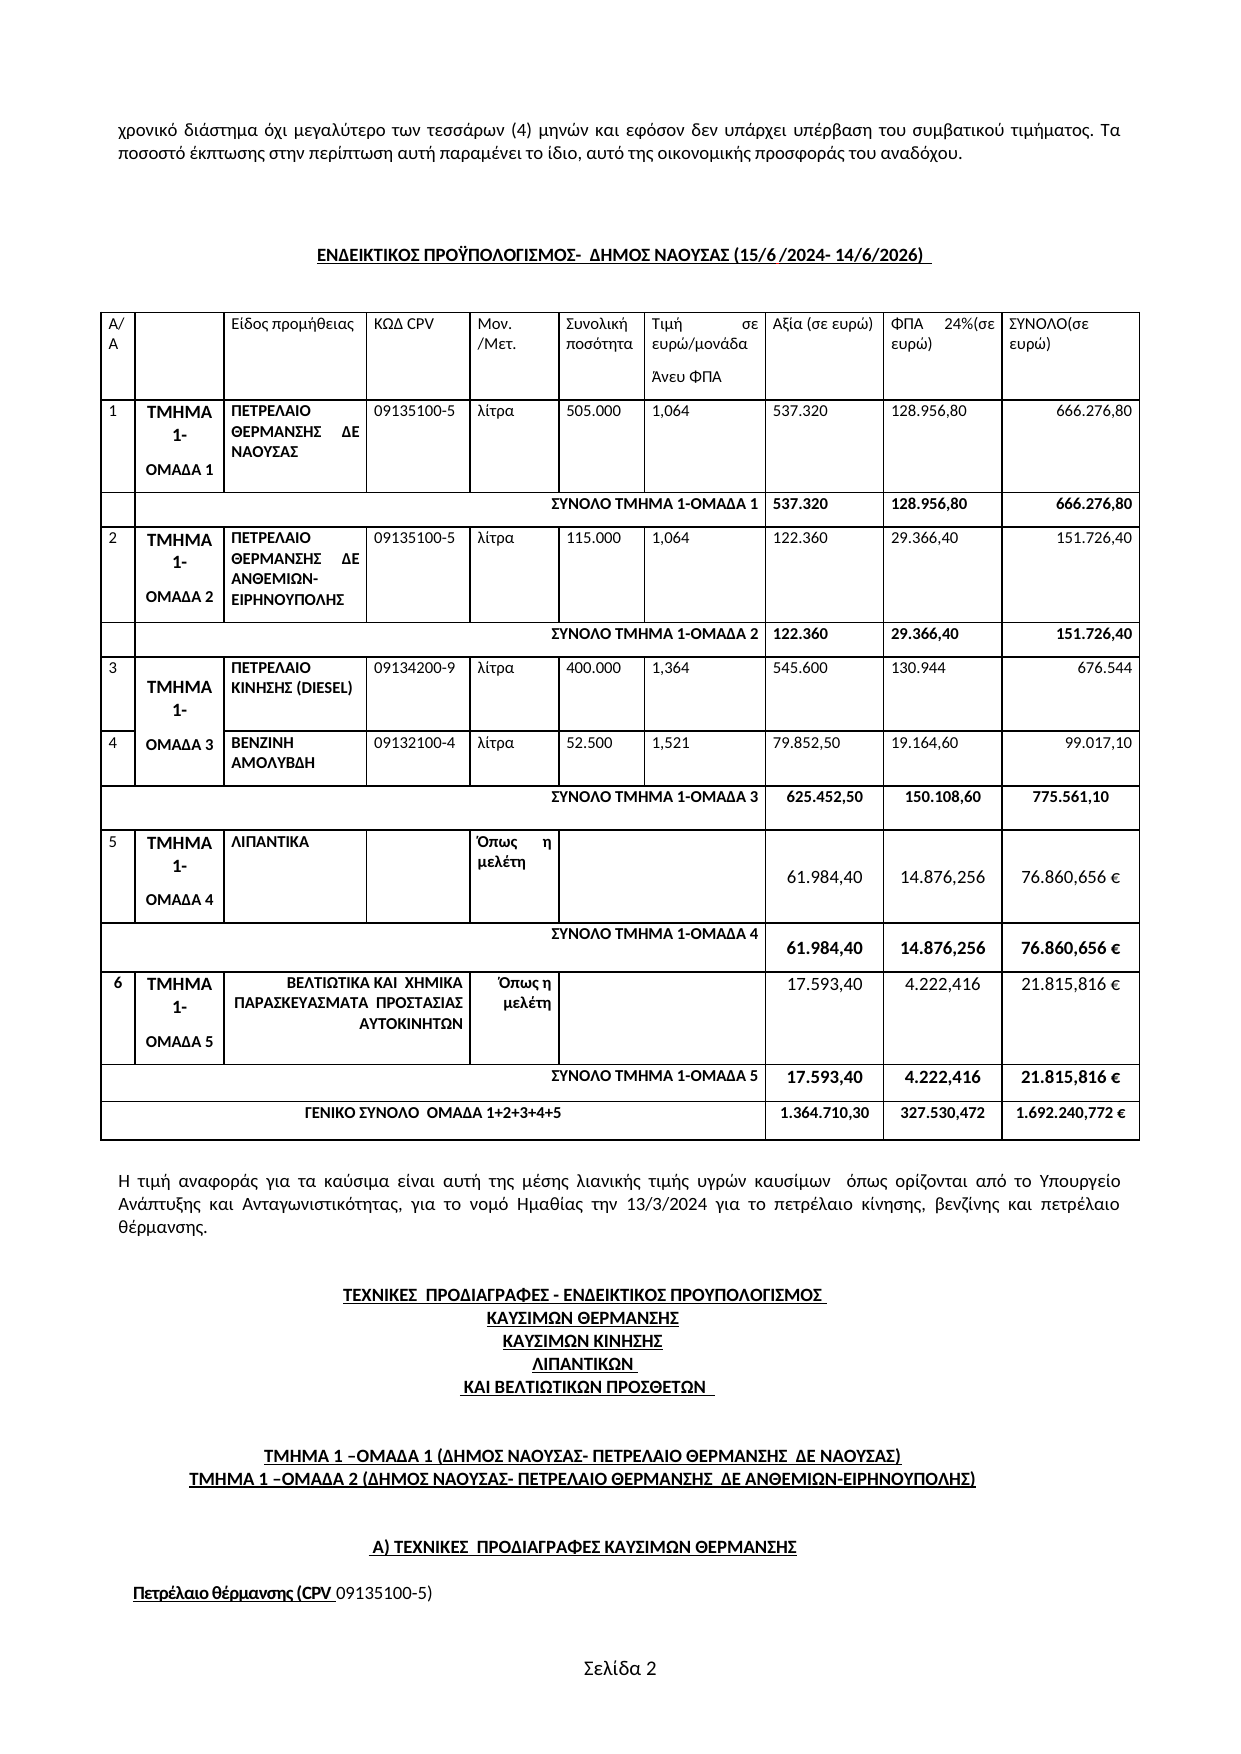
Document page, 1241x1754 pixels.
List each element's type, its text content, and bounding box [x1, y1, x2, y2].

table_cell ΣΥΝΟΛΟ ΤΜΗΜΑ 1-ΟΜΑΔΑ 3 [102, 787, 765, 829]
table_cell ΣΥΝΟΛΟ ΤΜΗΜΑ 1-ΟΜΑΔΑ 2 [136, 623, 765, 656]
table_cell ΛΙΠΑΝΤΙΚΑ [225, 831, 366, 922]
table_cell ΤΜΗΜΑ 1- ΟΜΑΔΑ 1 [136, 401, 223, 492]
table_cell 61.984,40 [766, 924, 883, 971]
text Πετρέλαιο θέρμανσης (CPV 09135100-5) [118, 1581, 1122, 1604]
table_cell ΠΕΤΡΕΛΑΙΟ ΚΙΝΗΣΗΣ (DIESEL) [225, 658, 366, 730]
table_cell 14.876,256 [884, 924, 1001, 971]
text ΚΑΥΣΙΜΩΝ ΘΕΡΜΑΝΣΗΣ [43, 1306, 1122, 1329]
table_cell [102, 493, 134, 526]
table_cell ΠΕΤΡΕΛΑΙΟ ΘΕΡΜΑΝΣΗΣ ΔΕ ΑΝΘΕΜΙΩΝ-ΕΙΡΗΝΟΥΠΟΛΗΣ [225, 528, 366, 622]
table_cell 130.944 [884, 658, 1001, 730]
table_cell 5 [102, 831, 134, 922]
table_cell [560, 973, 765, 1064]
table_cell 537.320 [766, 493, 883, 526]
table_cell [560, 831, 765, 922]
text ΚΑΙ ΒΕΛΤΙΩΤΙΚΩΝ ΠΡΟΣΘΕΤΩΝ [43, 1375, 1122, 1398]
table_cell 128.956,80 [884, 401, 1001, 492]
table_cell λίτρα [471, 528, 558, 622]
table_cell 327.530,472 [884, 1102, 1001, 1139]
table_cell 21.815,816 € [1003, 973, 1139, 1064]
table_cell 1,064 [645, 528, 765, 622]
table_cell 4 [102, 732, 134, 785]
text ΚΑΥΣΙΜΩΝ ΚΙΝΗΣΗΣ [43, 1329, 1122, 1352]
table_cell 61.984,40 [766, 831, 883, 922]
table_cell λίτρα [471, 732, 558, 785]
table_cell 14.876,256 [884, 831, 1001, 922]
table_cell 537.320 [766, 401, 883, 492]
table_cell 29.366,40 [884, 528, 1001, 622]
table_cell ΤΜΗΜΑ 1- ΟΜΑΔΑ 3 [136, 658, 223, 785]
table_cell 3 [102, 658, 134, 730]
table_cell λίτρα [471, 401, 558, 492]
table_cell 99.017,10 [1003, 732, 1139, 785]
table_cell 122.360 [766, 528, 883, 622]
table_cell 76.860,656 € [1003, 924, 1139, 971]
table_cell 151.726,40 [1003, 623, 1139, 656]
table_cell 4.222,416 [884, 973, 1001, 1064]
table_cell 666.276,80 [1003, 401, 1139, 492]
table_cell 505.000 [560, 401, 644, 492]
table_cell 09135100-5 [367, 528, 469, 622]
table_cell 29.366,40 [884, 623, 1001, 656]
table_cell 150.108,60 [884, 787, 1001, 829]
table_cell 17.593,40 [766, 973, 883, 1064]
table_cell 666.276,80 [1003, 493, 1139, 526]
table_cell 1,521 [645, 732, 765, 785]
text Α) ΤΕΧΝΙΚΕΣ ΠΡΟΔΙΑΓΡΑΦΕΣ ΚΑΥΣΙΜΩΝ ΘΕΡΜΑΝΣΗΣ [43, 1536, 1122, 1558]
table_cell 625.452,50 [766, 787, 883, 829]
table_header [136, 313, 223, 399]
table_cell 52.500 [560, 732, 644, 785]
table_cell 4.222,416 [884, 1065, 1001, 1101]
table_cell ΠΕΤΡΕΛΑΙΟ ΘΕΡΜΑΝΣΗΣ ΔΕ ΝΑΟΥΣΑΣ [225, 401, 366, 492]
text ΤΜΗΜΑ 1 –ΟΜΑΔΑ 1 (ΔΗΜΟΣ ΝΑΟΥΣΑΣ- ΠΕΤΡΕΛΑΙΟ ΘΕΡΜΑΝΣΗΣ ΔΕ ΝΑΟΥΣΑΣ) [43, 1444, 1122, 1467]
table_cell ΤΜΗΜΑ 1- ΟΜΑΔΑ 2 [136, 528, 223, 622]
table_cell 151.726,40 [1003, 528, 1139, 622]
table_cell 115.000 [560, 528, 644, 622]
table_cell ΣΥΝΟΛΟ ΤΜΗΜΑ 1-ΟΜΑΔΑ 4 [102, 924, 765, 971]
table_cell 676.544 [1003, 658, 1139, 730]
text ΤΜΗΜΑ 1 –ΟΜΑΔΑ 2 (ΔΗΜΟΣ ΝΑΟΥΣΑΣ- ΠΕΤΡΕΛΑΙΟ ΘΕΡΜΑΝΣΗΣ ΔΕ ΑΝΘΕΜΙΩΝ-ΕΙΡΗΝΟΥΠΟΛΗΣ) [43, 1467, 1122, 1490]
table_cell 1,364 [645, 658, 765, 730]
table_cell Όπως η μελέτη [471, 973, 558, 1064]
table_cell 6 [102, 973, 134, 1064]
table_cell 1.692.240,772 € [1003, 1102, 1139, 1139]
table_cell 19.164,60 [884, 732, 1001, 785]
table_header Συνολική ποσότητα [560, 313, 644, 399]
table_cell 1.364.710,30 [766, 1102, 883, 1139]
table_cell ΣΥΝΟΛΟ ΤΜΗΜΑ 1-ΟΜΑΔΑ 1 [136, 493, 765, 526]
text ΤΕΧΝΙΚΕΣ ΠΡΟΔΙΑΓΡΑΦΕΣ - ΕΝΔΕΙΚΤΙΚΟΣ ΠΡΟΥΠΟΛΟΓΙΣΜΟΣ [43, 1283, 1122, 1306]
table_header ΣΥΝΟΛΟ(σε ευρώ) [1003, 313, 1139, 399]
table_cell 128.956,80 [884, 493, 1001, 526]
table_cell λίτρα [471, 658, 558, 730]
table_cell [102, 623, 134, 656]
table_header Α/Α [102, 313, 134, 399]
text ΛΙΠΑΝΤΙΚΩΝ [43, 1352, 1122, 1375]
table_cell 17.593,40 [766, 1065, 883, 1101]
table_cell 09135100-5 [367, 401, 469, 492]
table_cell 2 [102, 528, 134, 622]
table_cell ΒΕΛΤΙΩΤΙΚΑ ΚΑΙ ΧΗΜΙΚΑ ΠΑΡΑΣΚΕΥΑΣΜΑΤΑ ΠΡΟΣΤΑΣΙΑΣ ΑΥΤΟΚΙΝΗΤΩΝ [225, 973, 469, 1064]
table_cell [367, 831, 469, 922]
table_cell 76.860,656 € [1003, 831, 1139, 922]
table_cell ΤΜΗΜΑ 1- ΟΜΑΔΑ 4 [136, 831, 223, 922]
table_cell 122.360 [766, 623, 883, 656]
table_cell 400.000 [560, 658, 644, 730]
table_cell 79.852,50 [766, 732, 883, 785]
table_cell 1,064 [645, 401, 765, 492]
table_cell ΓΕΝΙΚΟ ΣΥΝΟΛΟ ΟΜΑΔΑ 1+2+3+4+5 [102, 1102, 765, 1139]
text ΕΝΔΕΙΚΤΙΚΟΣ ΠΡΟΫΠΟΛΟΓΙΣΜΟΣ- ΔΗΜΟΣ ΝΑΟΥΣΑΣ (15/6 /2024- 14/6/2026) [118, 243, 1122, 266]
table_cell 775.561,10 [1003, 787, 1139, 829]
table_cell 545.600 [766, 658, 883, 730]
table_header Tιμή σε ευρώ/μονάδα Άνευ ΦΠΑ [645, 313, 765, 399]
text Η τιμή αναφοράς για τα καύσιμα είναι αυτή της μέσης λιανικής τιμής υγρών καυσίμων όπως ορίζονται από το Υπουργείο Ανάπτυξης και Ανταγωνιστικότητας, για το νομό Ημαθίας την 13/3/2024 για το πετρέλαιο κίνησης, βενζίνης και πετρέλαιο θέρμανσης. [118, 1169, 1122, 1238]
table_header Μον. /Μετ. [471, 313, 558, 399]
table_cell 21.815,816 € [1003, 1065, 1139, 1101]
table_header ΦΠΑ 24%(σε ευρώ) [884, 313, 1001, 399]
table_header KΩΔ CPV [367, 313, 469, 399]
table_cell Όπως η μελέτη [471, 831, 558, 922]
table_cell ΣΥΝΟΛΟ ΤΜΗΜΑ 1-ΟΜΑΔΑ 5 [102, 1065, 765, 1101]
table_cell 1 [102, 401, 134, 492]
table_header Αξία (σε ευρώ) [766, 313, 883, 399]
table_cell ΒΕΝΖΙΝΗ ΑΜΟΛΥΒΔΗ [225, 732, 366, 785]
table_cell ΤΜΗΜΑ 1- ΟΜΑΔΑ 5 [136, 973, 223, 1064]
table_cell 09134200-9 [367, 658, 469, 730]
table_header Είδος προμήθειας [225, 313, 366, 399]
table_cell 09132100-4 [367, 732, 469, 785]
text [118, 118, 1122, 164]
